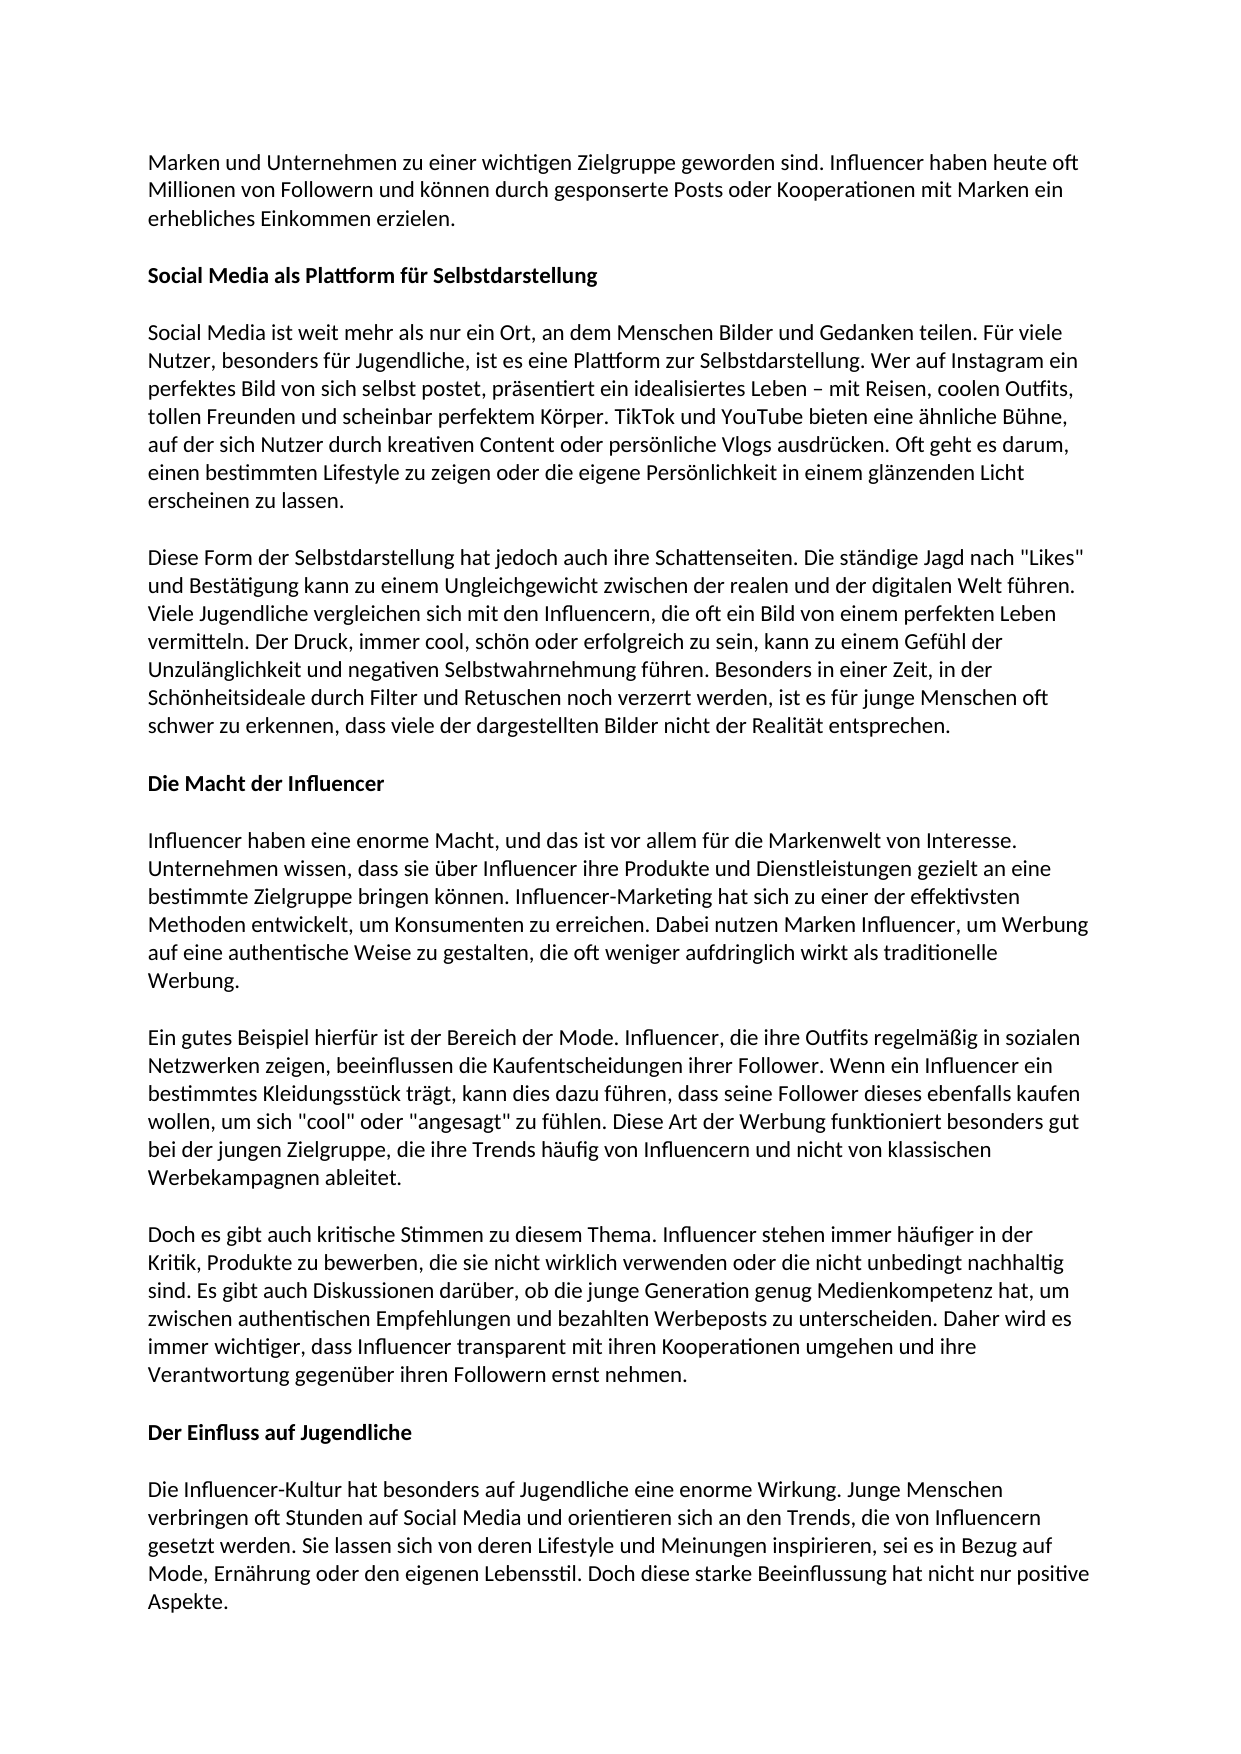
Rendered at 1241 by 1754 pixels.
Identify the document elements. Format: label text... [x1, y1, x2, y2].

text Influencer haben eine enorme Macht, und das ist vor allem für die Markenwelt von Interesse. Unternehmen wissen, dass sie über Influencer ihre Produkte und Dienstleistungen gezielt an eine bestimmte Zielgruppe bringen können. Influencer-Marketing hat sich zu einer der effektivsten Methoden entwickelt, um Konsumenten zu erreichen. Dabei nutzen Marken Influencer, um Werbung auf eine authentische Weise zu gestalten, die oft weniger aufdringlich wirkt als traditionelle Werbung. [148, 826, 1093, 994]
text Diese Form der Selbstdarstellung hat jedoch auch ihre Schattenseiten. Die ständige Jagd nach "Likes" und Bestätigung kann zu einem Ungleichgewicht zwischen der realen und der digitalen Welt führen. Viele Jugendliche vergleichen sich mit den Influencern, die oft ein Bild von einem perfekten Leben vermitteln. Der Druck, immer cool, schön oder erfolgreich zu sein, kann zu einem Gefühl der Unzulänglichkeit und negativen Selbstwahrnehmung führen. Besonders in einer Zeit, in der Schönheitsideale durch Filter und Retuschen noch verzerrt werden, ist es für junge Menschen oft schwer zu erkennen, dass viele der dargestellten Bilder nicht der Realität entsprechen. [148, 543, 1093, 739]
text Der Einfluss auf Jugendliche [148, 1418, 1093, 1446]
text Die Influencer-Kultur hat besonders auf Jugendliche eine enorme Wirkung. Junge Menschen verbringen oft Stunden auf Social Media und orientieren sich an den Trends, die von Influencern gesetzt werden. Sie lassen sich von deren Lifestyle und Meinungen inspirieren, sei es in Bezug auf Mode, Ernährung oder den eigenen Lebensstil. Doch diese starke Beeinflussung hat nicht nur positive Aspekte. [148, 1475, 1093, 1615]
text Social Media ist weit mehr als nur ein Ort, an dem Menschen Bilder und Gedanken teilen. Für viele Nutzer, besonders für Jugendliche, ist es eine Plattform zur Selbstdarstellung. Wer auf Instagram ein perfektes Bild von sich selbst postet, präsentiert ein idealisiertes Leben – mit Reisen, coolen Outfits, tollen Freunden und scheinbar perfektem Körper. TikTok und YouTube bieten eine ähnliche Bühne, auf der sich Nutzer durch kreativen Content oder persönliche Vlogs ausdrücken. Oft geht es darum, einen bestimmten Lifestyle zu zeigen oder die eigene Persönlichkeit in einem glänzenden Licht erscheinen zu lassen. [148, 318, 1093, 514]
text Doch es gibt auch kritische Stimmen zu diesem Thema. Influencer stehen immer häufiger in der Kritik, Produkte zu bewerben, die sie nicht wirklich verwenden oder die nicht unbedingt nachhaltig sind. Es gibt auch Diskussionen darüber, ob die junge Generation genug Medienkompetenz hat, um zwischen authentischen Empfehlungen und bezahlten Werbeposts zu unterscheiden. Daher wird es immer wichtiger, dass Influencer transparent mit ihren Kooperationen umgehen und ihre Verantwortung gegenüber ihren Followern ernst nehmen. [148, 1220, 1093, 1388]
text Social Media als Plattform für Selbstdarstellung [148, 261, 1093, 289]
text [148, 148, 1093, 232]
text Die Macht der Influencer [148, 769, 1093, 797]
text Ein gutes Beispiel hierfür ist der Bereich der Mode. Influencer, die ihre Outfits regelmäßig in sozialen Netzwerken zeigen, beeinflussen die Kaufentscheidungen ihrer Follower. Wenn ein Influencer ein bestimmtes Kleidungsstück trägt, kann dies dazu führen, dass seine Follower dieses ebenfalls kaufen wollen, um sich "cool" oder "angesagt" zu fühlen. Diese Art der Werbung funktioniert besonders gut bei der jungen Zielgruppe, die ihre Trends häufig von Influencern und nicht von klassischen Werbekampagnen ableitet. [148, 1023, 1093, 1191]
